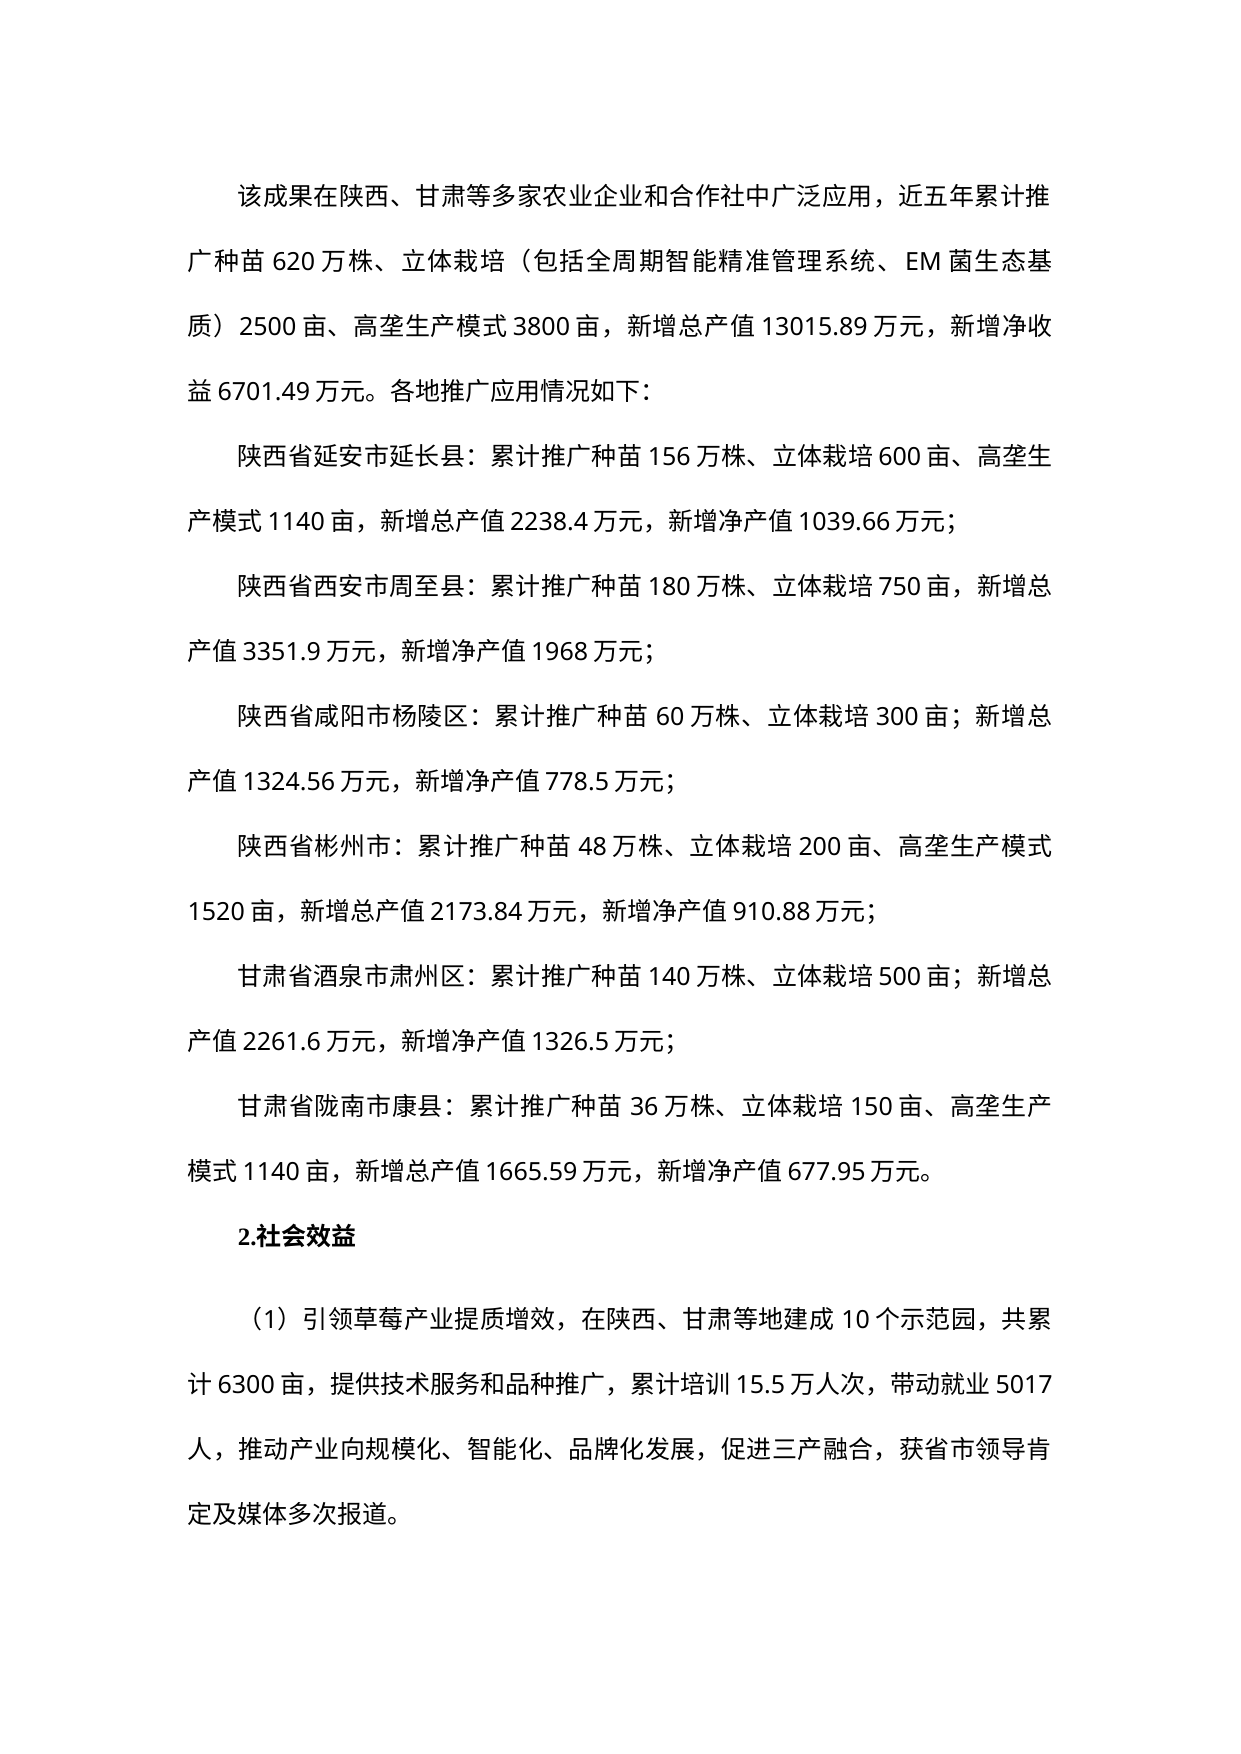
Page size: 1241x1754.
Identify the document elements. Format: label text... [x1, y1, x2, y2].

list 陕西省西安市周至县：累计推广种苗180万株、立体栽培750亩，新增总产值3351.9万元，新增净产值1968万元； [187, 552, 1053, 682]
list 陕西省延安市延长县：累计推广种苗156万株、立体栽培600亩、高垄生产模式1140亩，新增总产值2238.4万元，新增净产值1039.66万元； [187, 422, 1053, 552]
list 陕西省咸阳市杨陵区：累计推广种苗60万株、立体栽培300亩；新增总产值1324.56万元，新增净产值778.5万元； [187, 682, 1053, 812]
text 2.社会效益 [187, 1202, 1053, 1267]
list 甘肃省陇南市康县：累计推广种苗36万株、立体栽培150亩、高垄生产模式1140亩，新增总产值1665.59万元，新增净产值677.95万元。 [187, 1072, 1053, 1202]
list 陕西省彬州市：累计推广种苗48万株、立体栽培200亩、高垄生产模式1520亩，新增总产值2173.84万元，新增净产值910.88万元； [187, 812, 1053, 942]
list （1）引领草莓产业提质增效，在陕西、甘肃等地建成10个示范园，共累计6300亩，提供技术服务和品种推广，累计培训15.5万人次，带动就业5017人，推动产业向规模化、智能化、品牌化发展，促进三产融合，获省市领导肯定及媒体多次报道。 [187, 1285, 1053, 1545]
list 甘肃省酒泉市肃州区：累计推广种苗140万株、立体栽培500亩；新增总产值2261.6万元，新增净产值1326.5万元； [187, 942, 1053, 1072]
list 该成果在陕西、甘肃等多家农业企业和合作社中广泛应用，近五年累计推广种苗620万株、立体栽培（包括全周期智能精准管理系统、EM菌生态基质）2500亩、高垄生产模式3800亩，新增总产值13015.89万元，新增净收益6701.49万元。各地推广应用情况如下： [187, 162, 1053, 422]
